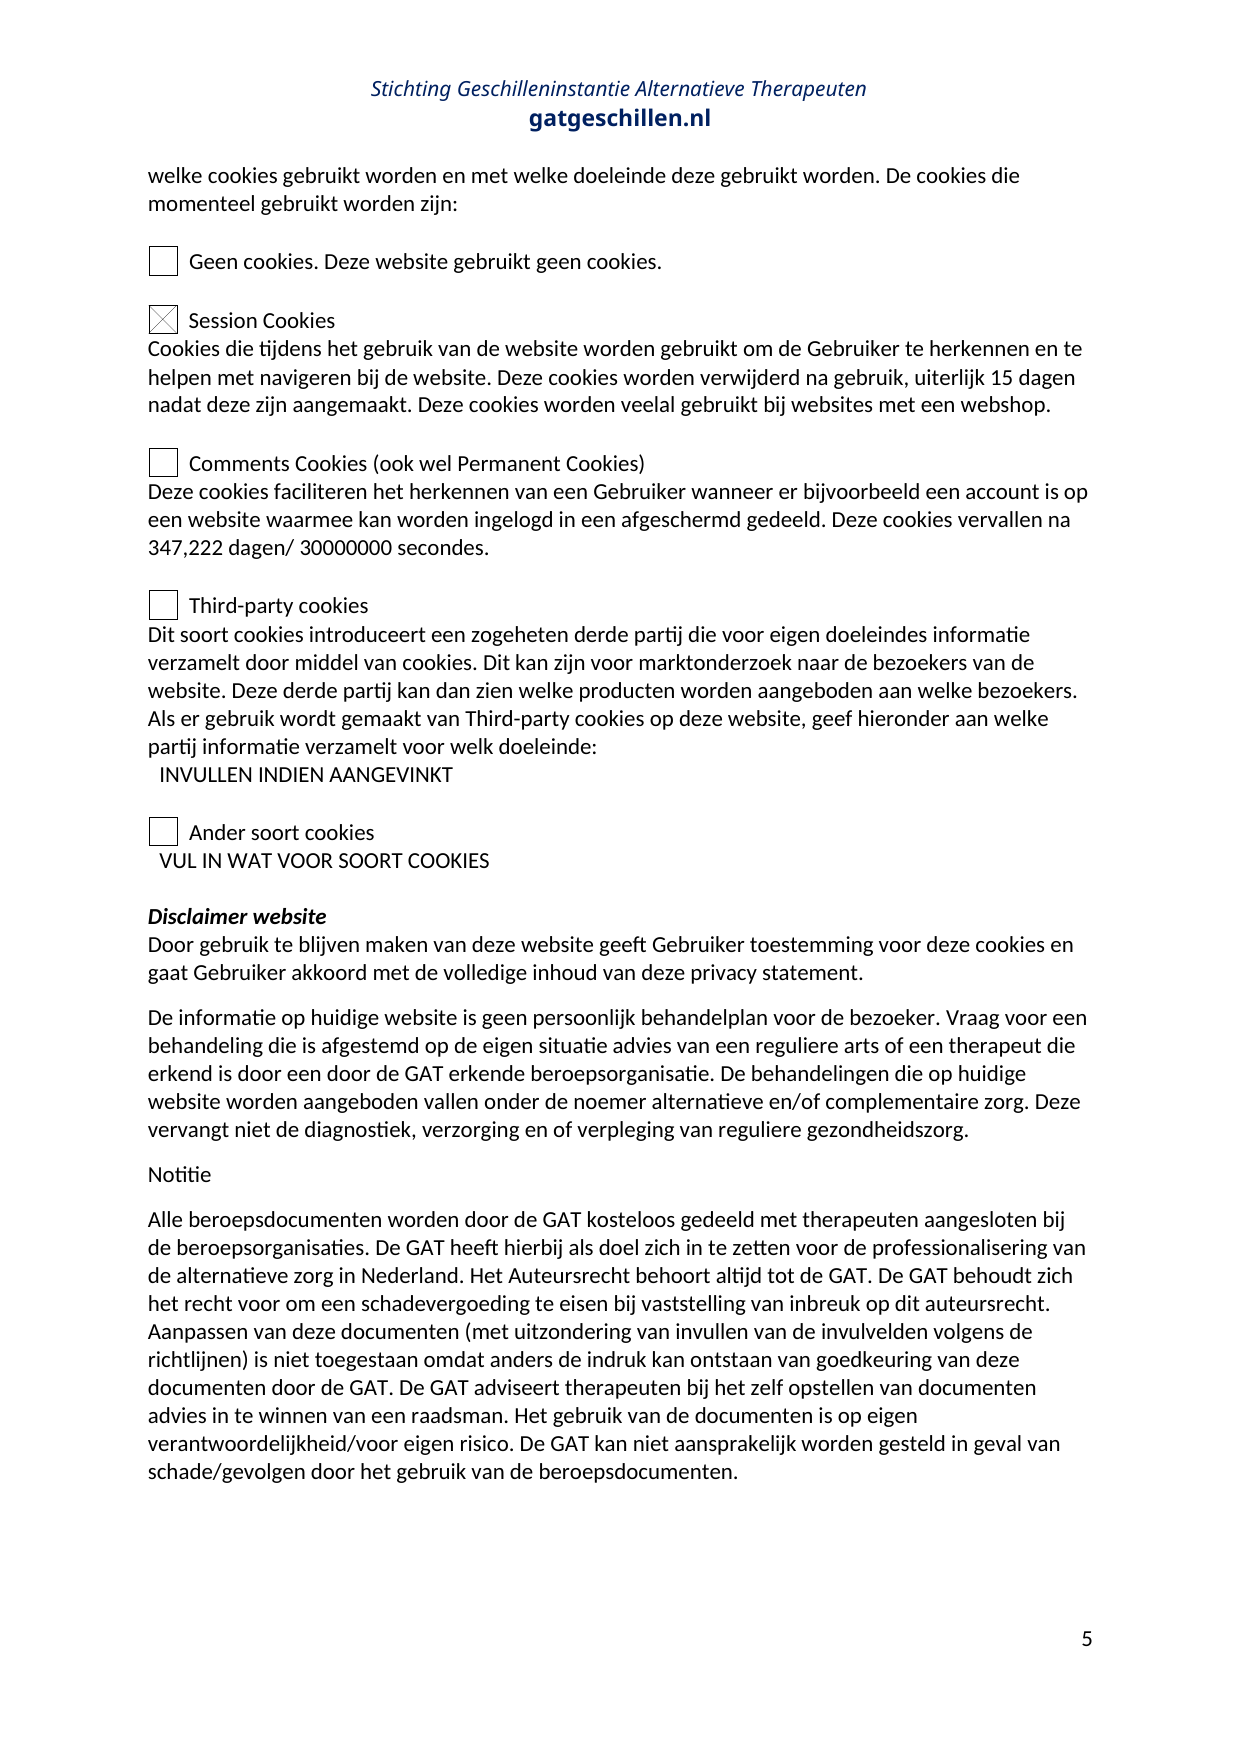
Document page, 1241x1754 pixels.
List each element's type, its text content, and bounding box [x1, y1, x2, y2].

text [148, 161, 1093, 987]
text De informatie op huidige website is geen persoonlijk behandelplan voor de bezoeker. Vraag voor een behandeling die is afgestemd op de eigen situatie advies van een reguliere arts of een therapeut die erkend is door een door de GAT erkende beroepsorganisatie. De behandelingen die op huidige website worden aangeboden vallen onder de noemer alternatieve en/of complementaire zorg. Deze vervangt niet de diagnostiek, verzorging en of verpleging van reguliere gezondheidszorg. [148, 1003, 1093, 1143]
text Notitie [148, 1160, 1093, 1188]
text Alle beroepsdocumenten worden door de GAT kosteloos gedeeld met therapeuten aangesloten bij de beroepsorganisaties. De GAT heeft hierbij als doel zich in te zetten voor de professionalisering van de alternatieve zorg in Nederland. Het Auteursrecht behoort altijd tot de GAT. De GAT behoudt zich het recht voor om een schadevergoeding te eisen bij vaststelling van inbreuk op dit auteursrecht. Aanpassen van deze documenten (met uitzondering van invullen van de invulvelden volgens de richtlijnen) is niet toegestaan omdat anders de indruk kan ontstaan van goedkeuring van deze documenten door de GAT. De GAT adviseert therapeuten bij het zelf opstellen van documenten advies in te winnen van een raadsman. Het gebruik van de documenten is op eigen verantwoordelijkheid/voor eigen risico. De GAT kan niet aansprakelijk worden gesteld in geval van schade/gevolgen door het gebruik van de beroepsdocumenten. [148, 1205, 1093, 1485]
